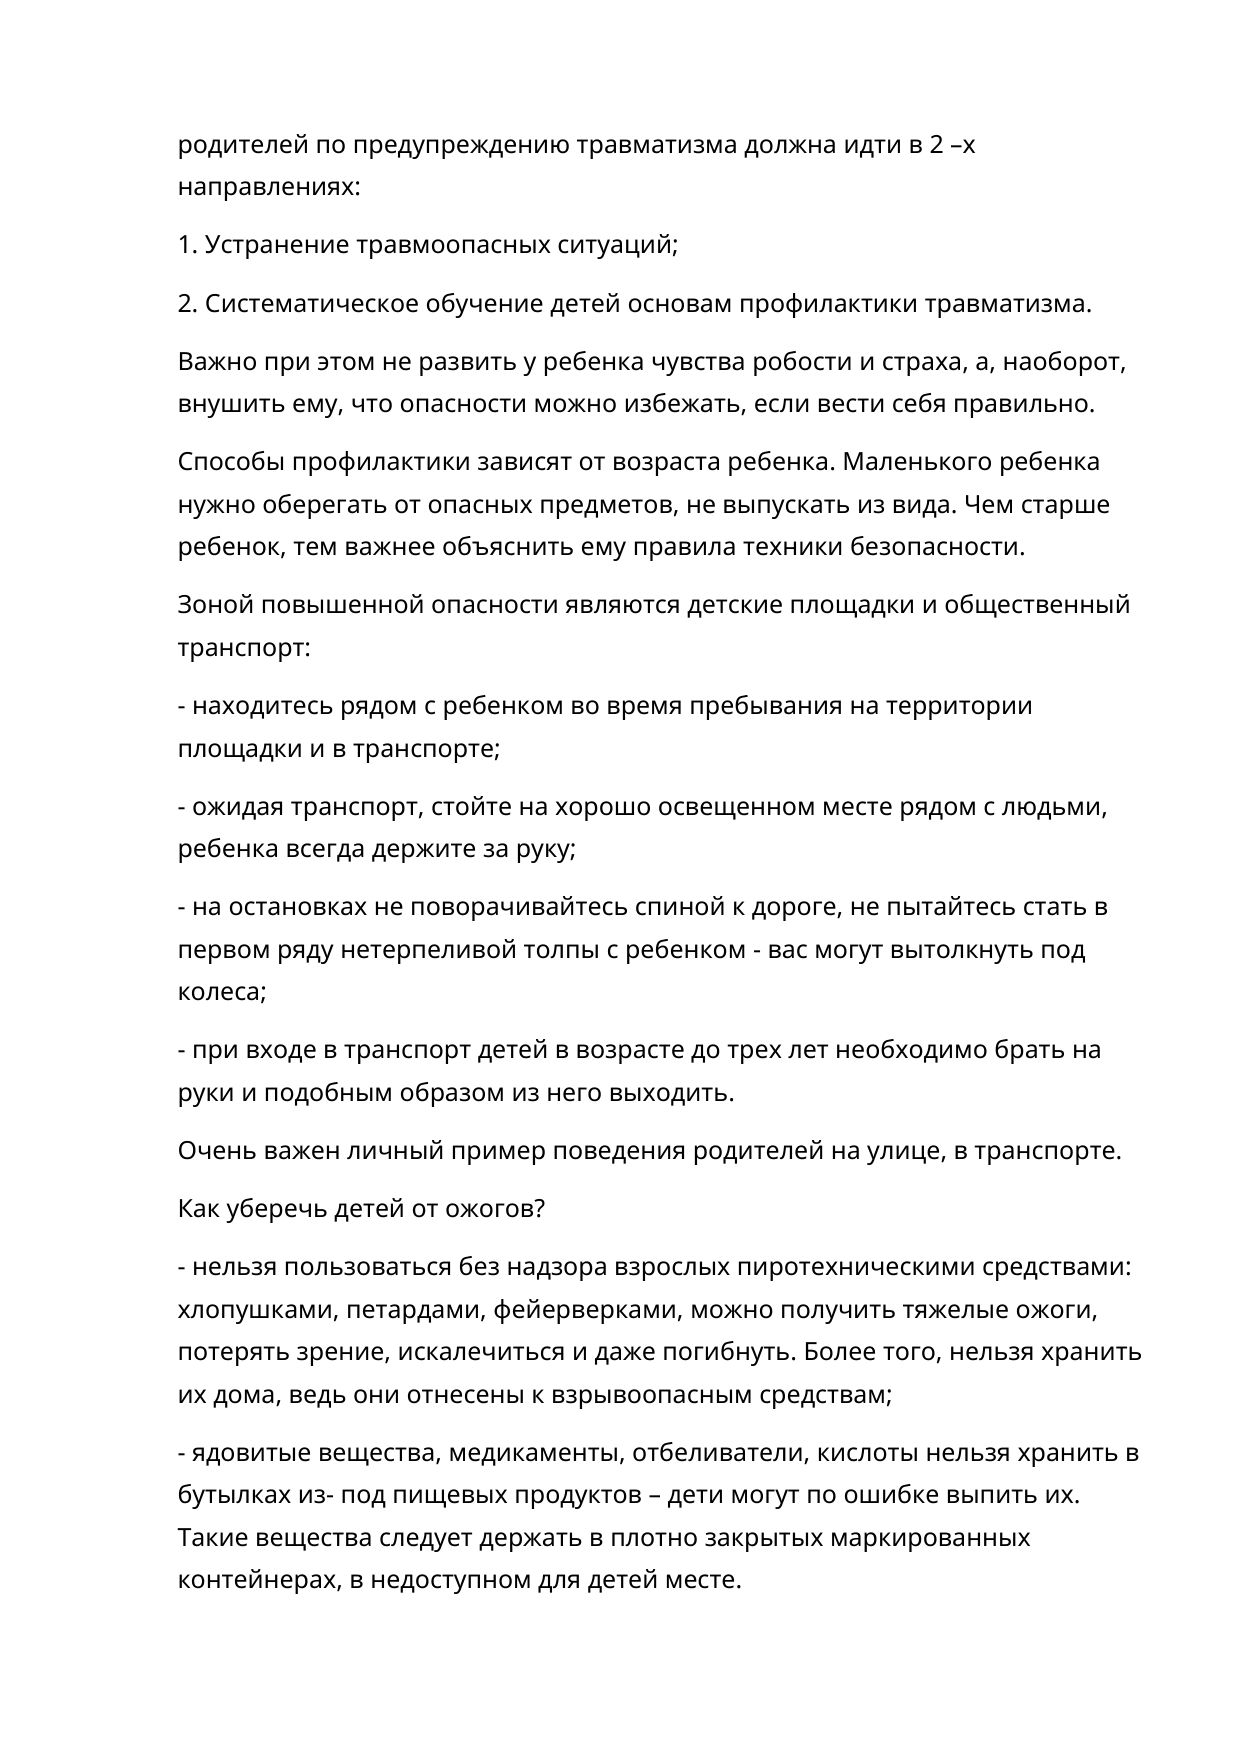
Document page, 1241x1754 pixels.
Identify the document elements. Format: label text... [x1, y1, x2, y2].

text Зоной повышенной опасности являются детские площадки и общественный транспорт: [177, 579, 1152, 664]
text Способы профилактики зависят от возраста ребенка. Маленького ребенка нужно оберегать от опасных предметов, не выпускать из вида. Чем старше ребенок, тем важнее объяснить ему правила техники безопасности. [177, 436, 1152, 563]
text - ядовитые вещества, медикаменты, отбеливатели, кислоты нельзя хранить в бутылках из- под пищевых продуктов – дети могут по ошибке выпить их. Такие вещества следует держать в плотно закрытых маркированных контейнерах, в недоступном для детей месте. [177, 1426, 1152, 1596]
text - на остановках не поворачивайтесь спиной к дороге, не пытайтесь стать в первом ряду нетерпеливой толпы с ребенком - вас могут вытолкнуть под колеса; [177, 881, 1152, 1008]
text 2. Систематическое обучение детей основам профилактики травматизма. [177, 277, 1152, 319]
text Как уберечь детей от ожогов? [177, 1182, 1152, 1225]
text Важно при этом не развить у ребенка чувства робости и страха, а, наоборот, внушить ему, что опасности можно избежать, если вести себя правильно. [177, 335, 1152, 420]
text - нельзя пользоваться без надзора взрослых пиротехническими средствами: хлопушками, петардами, фейерверками, можно получить тяжелые ожоги, потерять зрение, искалечиться и даже погибнуть. Более того, нельзя хранить их дома, ведь они отнесены к взрывоопасным средствам; [177, 1241, 1152, 1411]
text - находитесь рядом с ребенком во время пребывания на территории площадки и в транспорте; [177, 679, 1152, 764]
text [177, 118, 1152, 203]
text - ожидая транспорт, стойте на хорошо освещенном месте рядом с людьми, ребенка всегда держите за руку; [177, 780, 1152, 865]
text Очень важен личный пример поведения родителей на улице, в транспорте. [177, 1124, 1152, 1167]
text - при входе в транспорт детей в возрасте до трех лет необходимо брать на руки и подобным образом из него выходить. [177, 1024, 1152, 1109]
text 1. Устранение травмоопасных ситуаций; [177, 219, 1152, 261]
